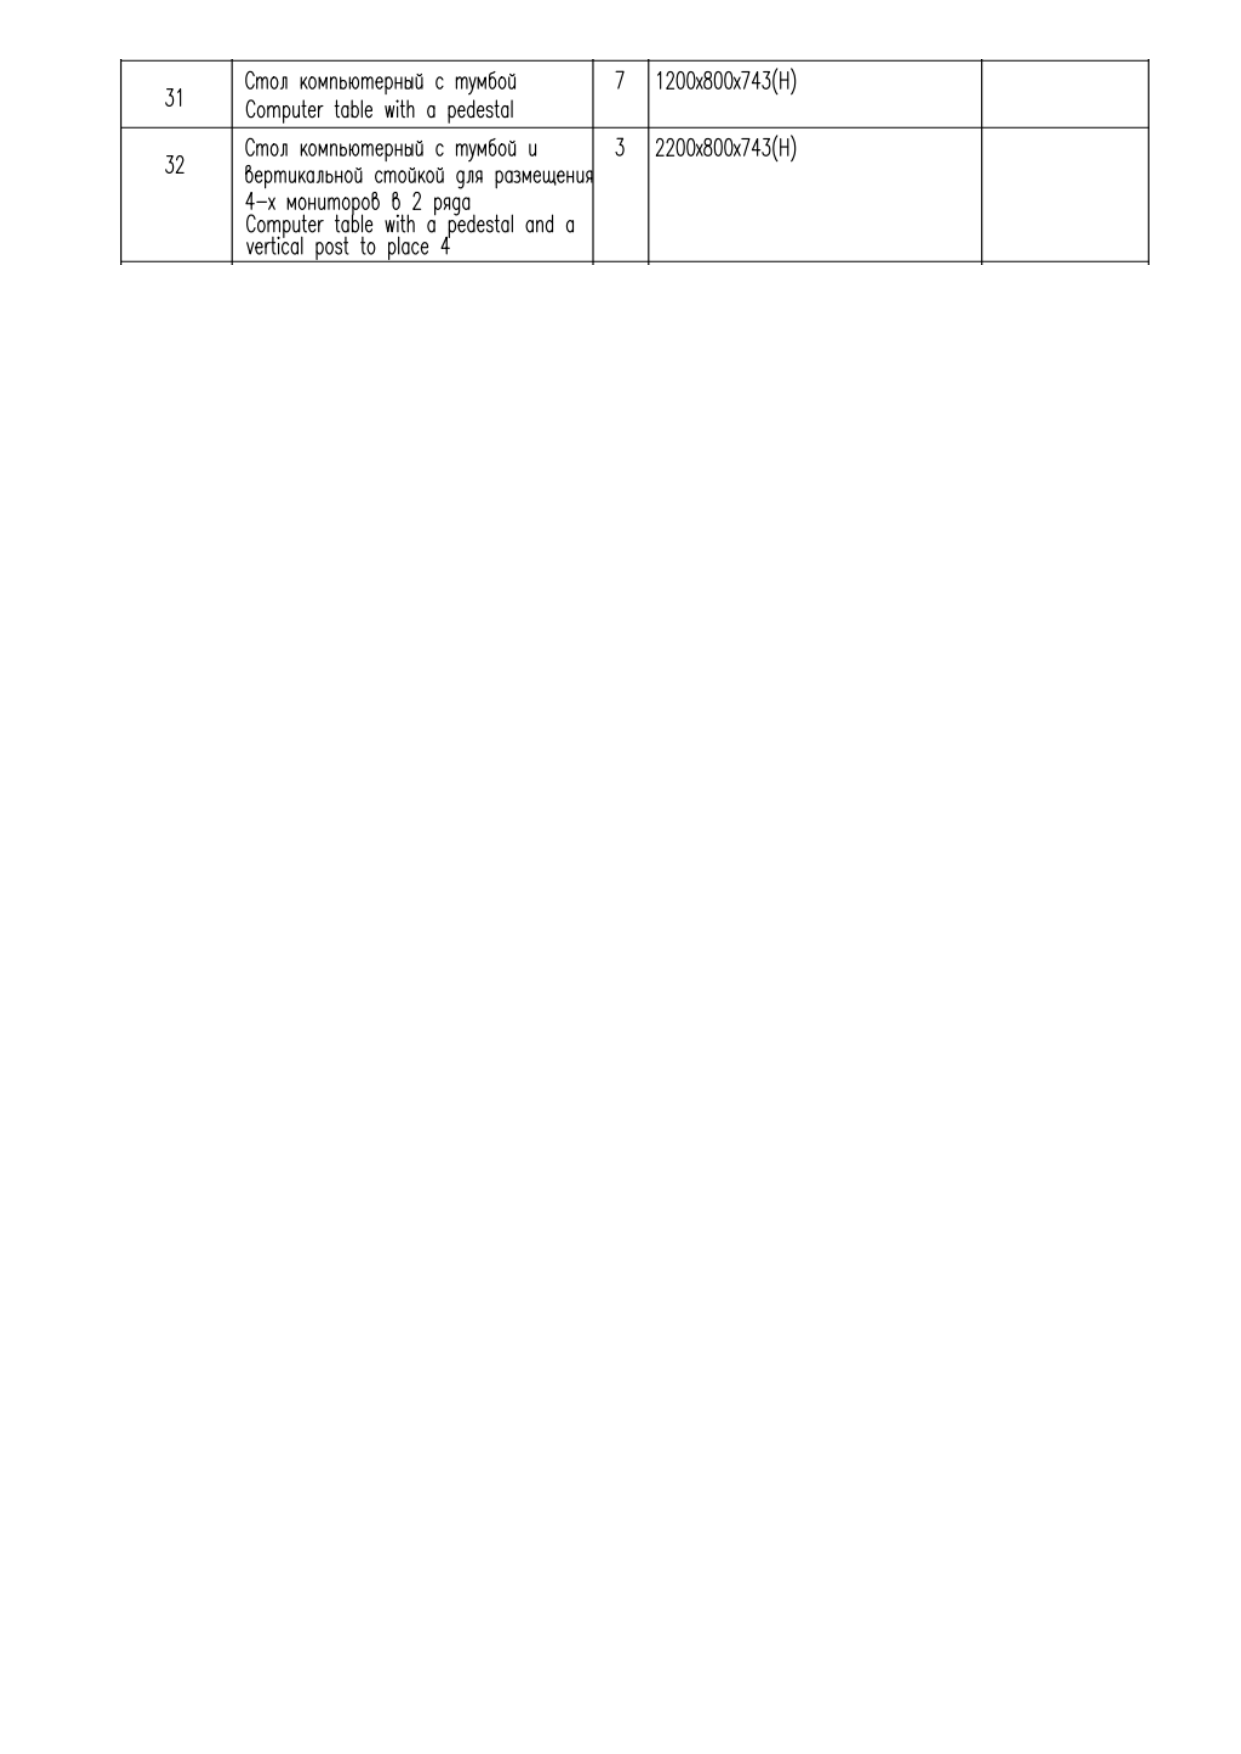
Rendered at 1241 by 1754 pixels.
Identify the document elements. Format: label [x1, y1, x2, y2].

picture [118, 59, 1152, 265]
